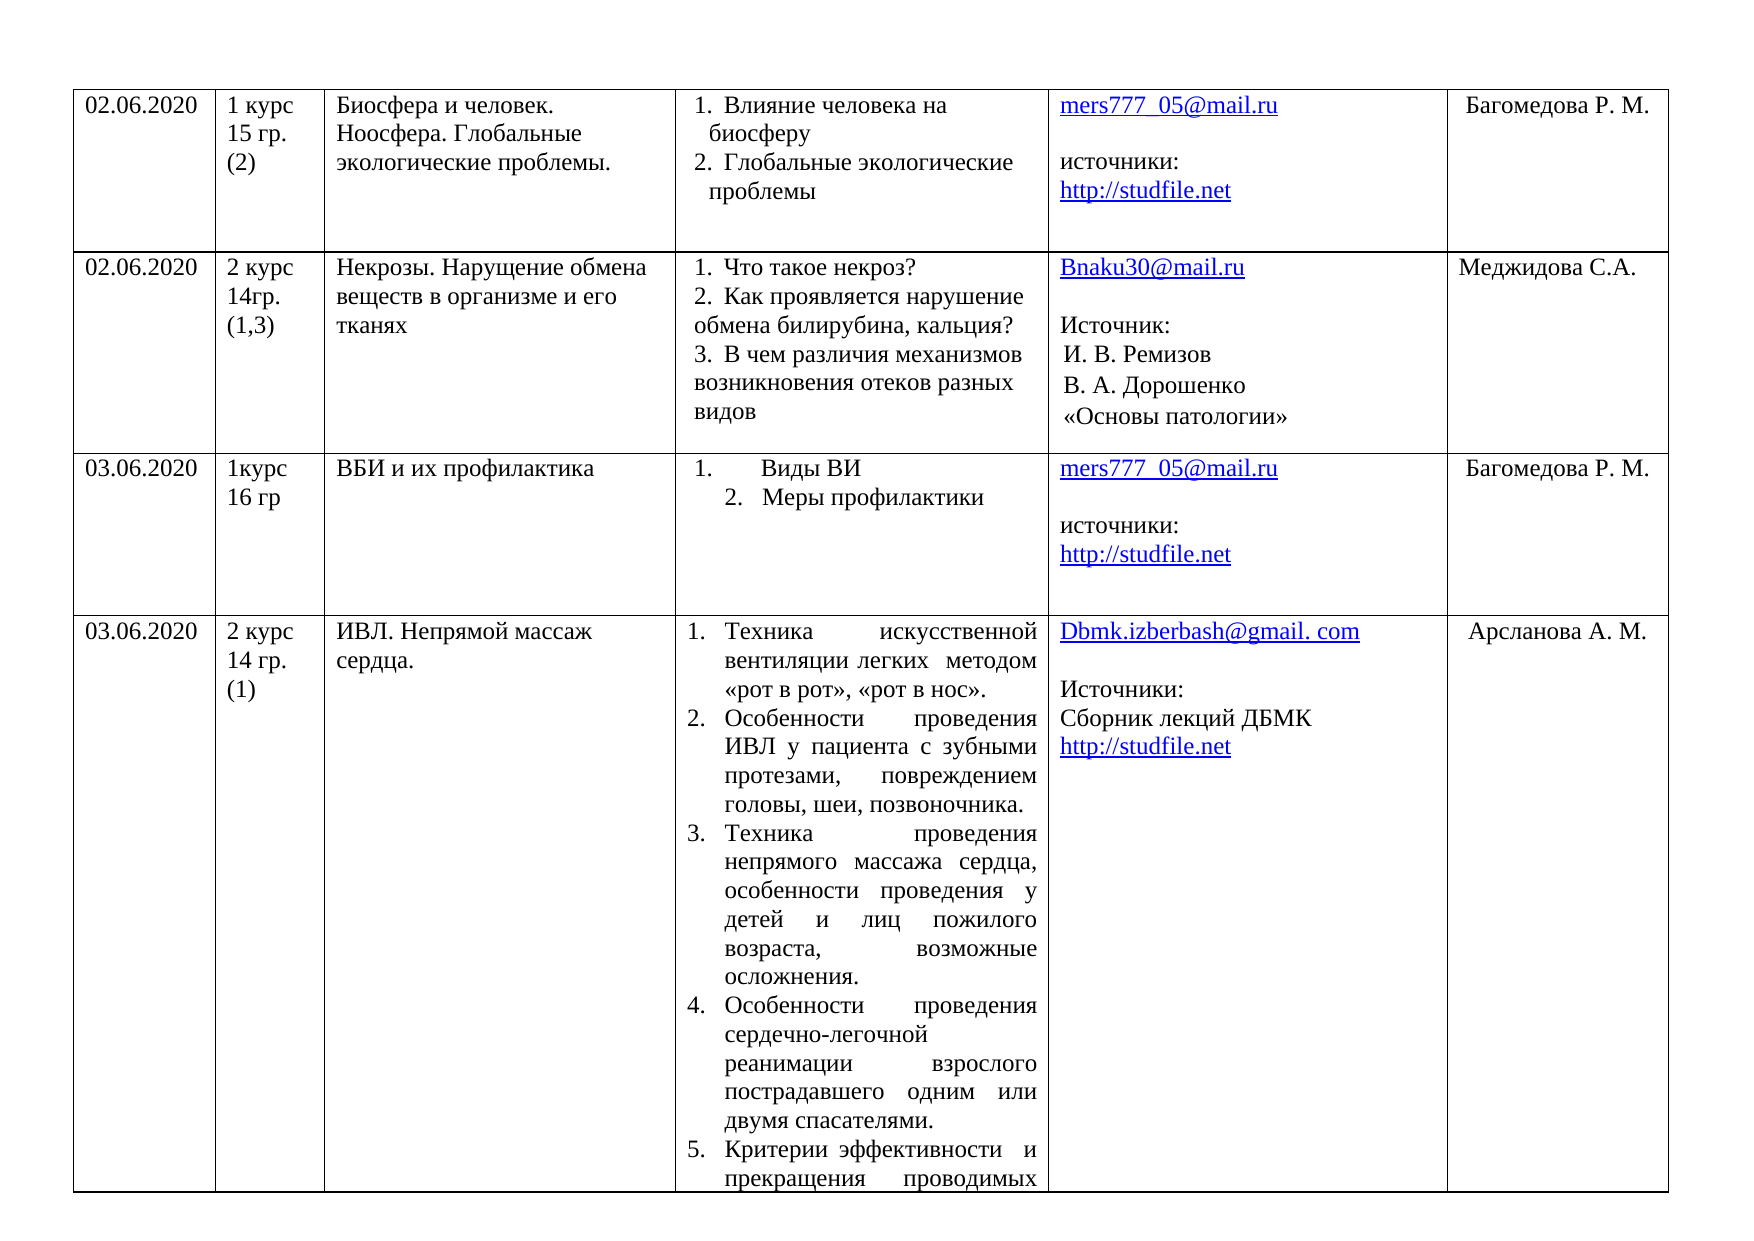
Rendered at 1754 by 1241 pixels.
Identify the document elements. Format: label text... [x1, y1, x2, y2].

table_cell 2 курс 14 гр. (1) [216, 616, 324, 1191]
table_cell 02.06.2020 [74, 253, 215, 452]
table_cell 1 курс 15 гр. (2) [216, 90, 324, 251]
table_cell 03.06.2020 [74, 454, 215, 615]
table_cell Багомедова Р. М. [1448, 454, 1668, 615]
table_cell mers777_05@mail.ru источники: http://studfile.net [1049, 454, 1447, 615]
table_cell 03.06.2020 [74, 616, 215, 1191]
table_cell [1049, 616, 1447, 1191]
table_cell Арсланова А. М. [1448, 616, 1668, 1191]
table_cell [676, 616, 1048, 1191]
table_cell Некрозы. Нарущение обмена веществ в организме и его тканях [325, 253, 675, 452]
table_cell 02.06.2020 [74, 90, 215, 251]
table_cell Что такое некроз? Как проявляется нарушение обмена билирубина, кальция? В чем различия механизмов возникновения отеков разных видов [676, 253, 1048, 452]
table_cell Bnaku30@mail.ru Источник: И. В. Ремизов В. А. Дорошенко «Основы патологии» [1049, 253, 1447, 452]
table_cell mers777_05@mail.ru источники: http://studfile.net [1049, 90, 1447, 251]
table_cell Багомедова Р. М. [1448, 90, 1668, 251]
table_cell 1курс 16 гр [216, 454, 324, 615]
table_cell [325, 616, 675, 1191]
table_cell Влияние человека на биосферу Глобальные экологические проблемы [676, 90, 1048, 251]
table_cell Меджидова С.А. [1448, 253, 1668, 452]
table_cell Виды ВИ Меры профилактики [676, 454, 1048, 615]
table_cell 2 курс 14гр. (1,3) [216, 253, 324, 452]
table_cell Биосфера и человек. Ноосфера. Глобальные экологические проблемы. [325, 90, 675, 251]
table_cell ВБИ и их профилактика [325, 454, 675, 615]
